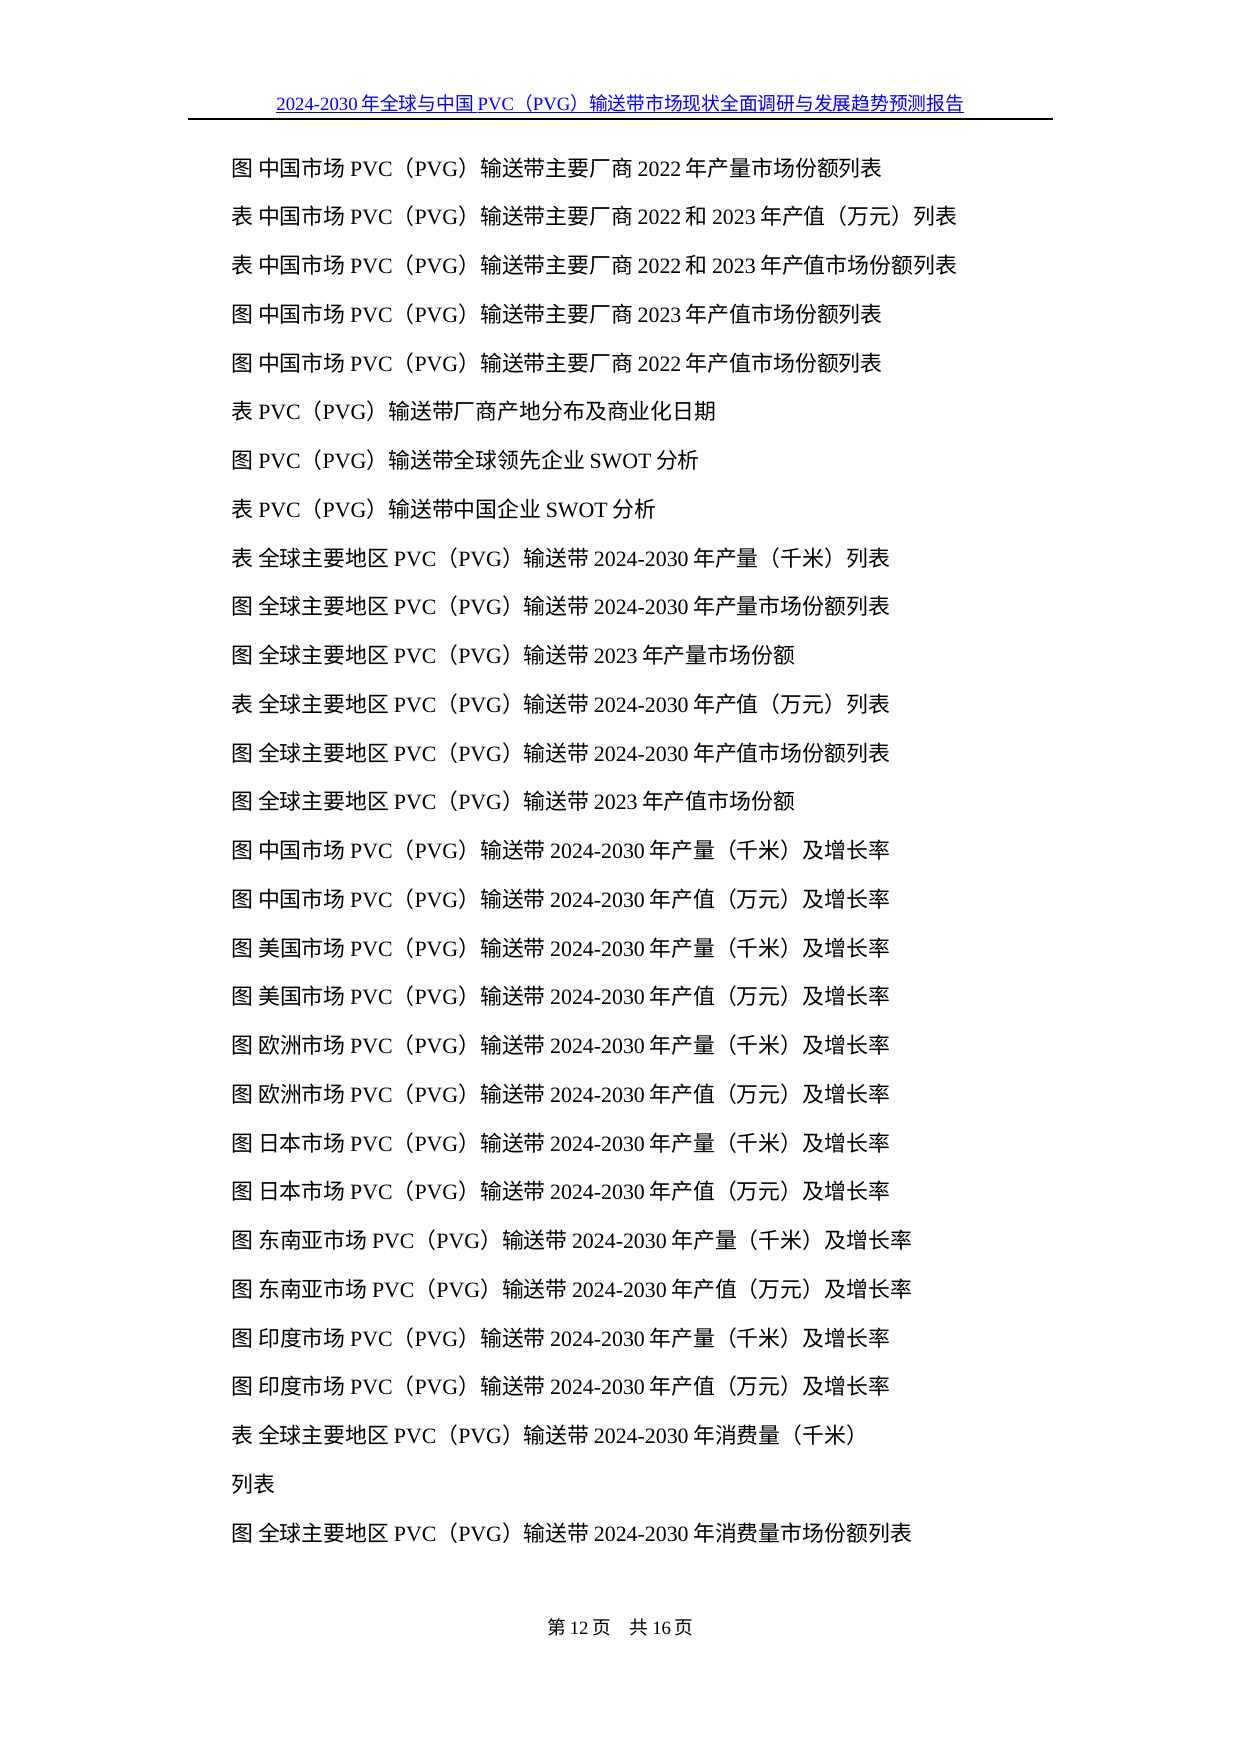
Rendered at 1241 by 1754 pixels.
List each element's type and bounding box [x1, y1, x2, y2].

text [187, 150, 1053, 1548]
